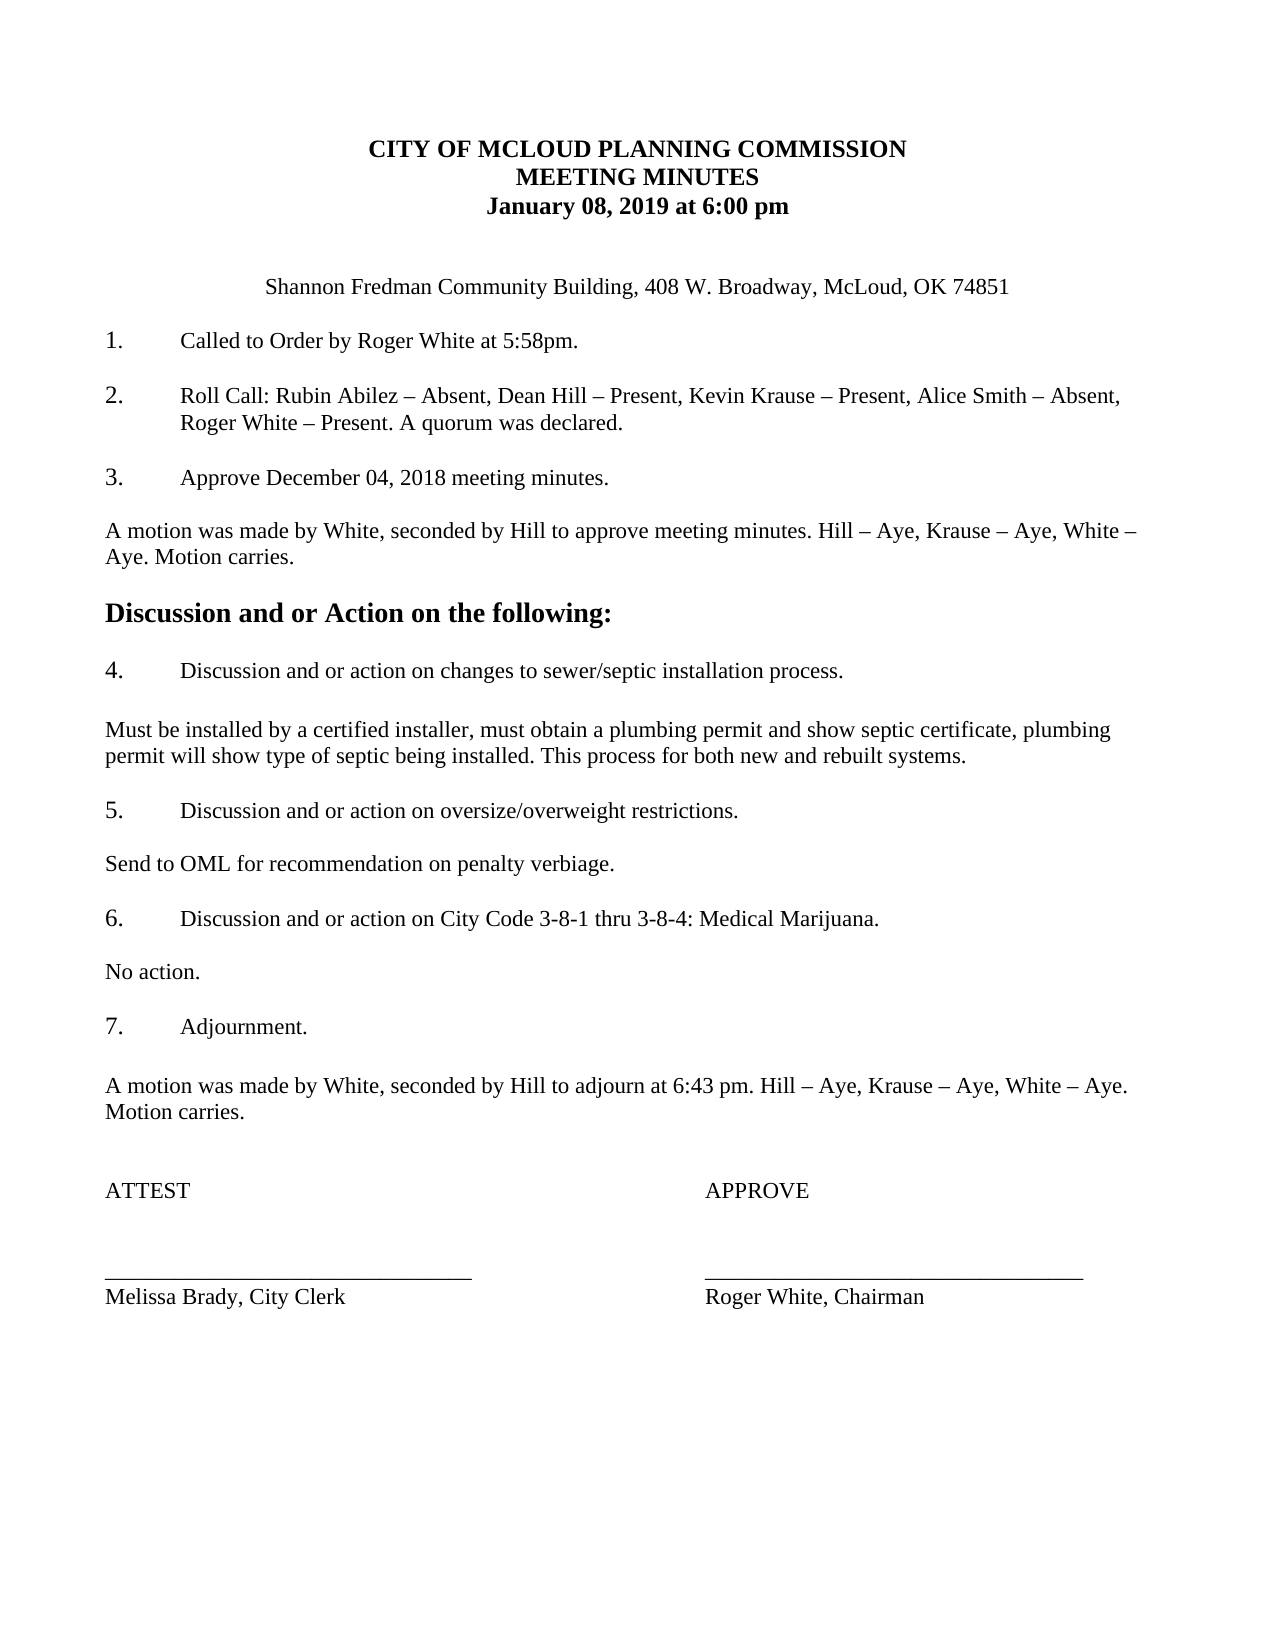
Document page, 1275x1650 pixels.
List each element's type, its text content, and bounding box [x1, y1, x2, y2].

list Discussion and or action on City Code 3-8-1 thru 3-8-4: Medical Marijuana. [105, 903, 1170, 932]
text No action. [105, 958, 1170, 984]
list Adjournment. [105, 1011, 1170, 1039]
list Discussion and or action on changes to sewer/septic installation process. [105, 655, 1170, 684]
text ATTEST APPROVE [105, 1177, 1170, 1204]
list 1. Called to Order by Roger White at 5:58pm. [105, 325, 1170, 354]
text Must be installed by a certified installer, must obtain a plumbing permit and show septic certificate, plumbing permit will show type of septic being installed. This process for both new and rebuilt systems. [105, 716, 1170, 769]
title CITY OF MCLOUD PLANNING COMMISSION [105, 134, 1170, 162]
text Discussion and or Action on the following: [105, 596, 1170, 628]
title January 08, 2019 at 6:00 pm [105, 191, 1170, 220]
text Melissa Brady, City Clerk Roger White, Chairman [105, 1283, 1170, 1309]
title MEETING MINUTES [105, 162, 1170, 191]
list Discussion and or action on oversize/overweight restrictions. [105, 795, 1170, 824]
text Shannon Fredman Community Building, 408 W. Broadway, McLoud, OK 74851 [105, 273, 1170, 299]
text Send to OML for recommendation on penalty verbiage. [105, 850, 1170, 877]
text ________________________________ _________________________________ [105, 1256, 1170, 1283]
text A motion was made by White, seconded by Hill to adjourn at 6:43 pm. Hill – Aye, Krause – Aye, White – Aye. Motion carries. [105, 1072, 1170, 1124]
list Approve December 04, 2018 meeting minutes. [105, 462, 1170, 491]
text A motion was made by White, seconded by Hill to approve meeting minutes. Hill – Aye, Krause – Aye, White – Aye. Motion carries. [105, 517, 1170, 570]
list Roll Call: Rubin Abilez – Absent, Dean Hill – Present, Kevin Krause – Present, Alice Smith – Absent, Roger White – Present. A quorum was declared. [105, 381, 1170, 436]
